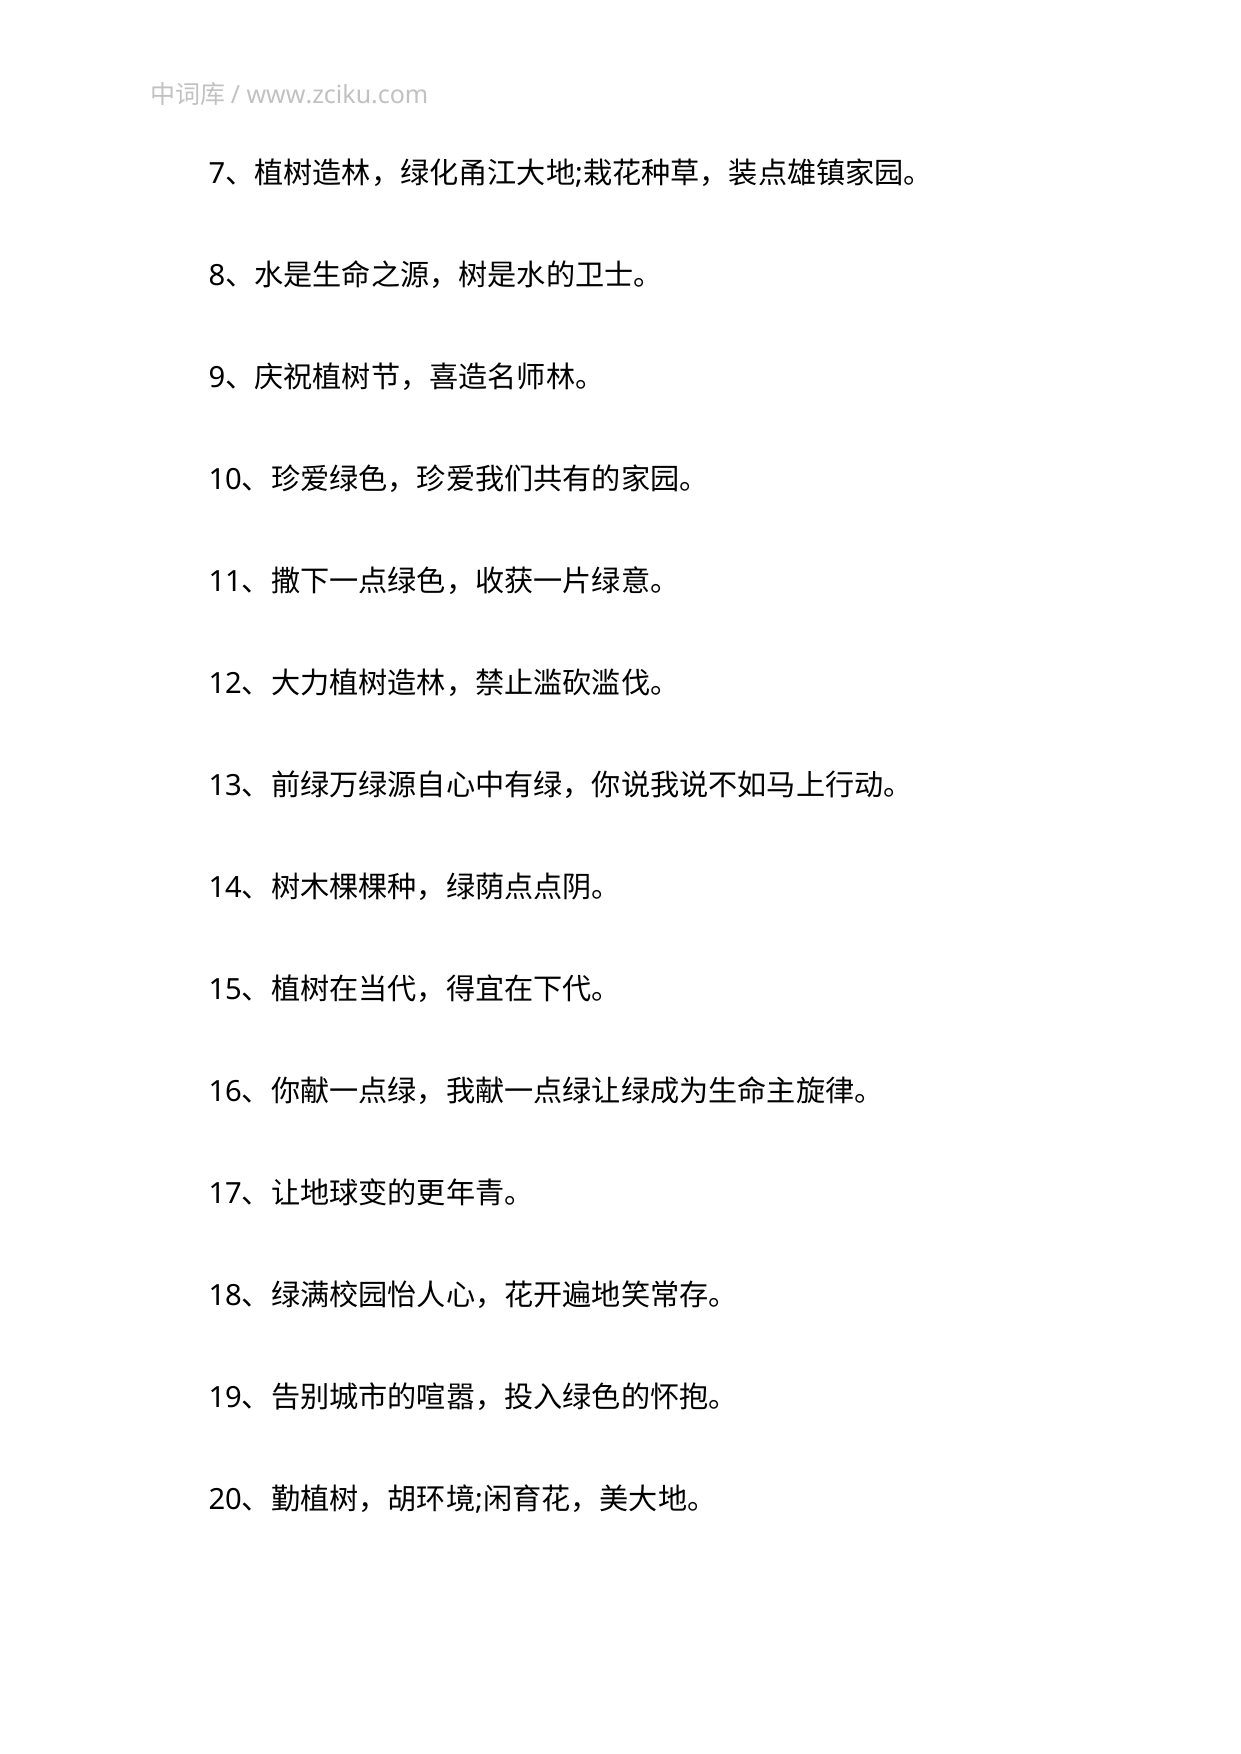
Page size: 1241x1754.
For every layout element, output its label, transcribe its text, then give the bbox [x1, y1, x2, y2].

text 17、让地球变的更年青。 [150, 1170, 1090, 1212]
text 10、珍爱绿色，珍爱我们共有的家园。 [150, 456, 1090, 498]
text 20、勤植树，胡环境;闲育花，美大地。 [150, 1476, 1090, 1518]
text 12、大力植树造林，禁止滥砍滥伐。 [150, 660, 1090, 702]
text 13、前绿万绿源自心中有绿，你说我说不如马上行动。 [150, 762, 1090, 804]
text 8、水是生命之源，树是水的卫士。 [150, 252, 1090, 294]
text 18、绿满校园怡人心，花开遍地笑常存。 [150, 1272, 1090, 1314]
text 11、撒下一点绿色，收获一片绿意。 [150, 558, 1090, 600]
text 9、庆祝植树节，喜造名师林。 [150, 354, 1090, 396]
text 15、植树在当代，得宜在下代。 [150, 966, 1090, 1008]
text 19、告别城市的喧嚣，投入绿色的怀抱。 [150, 1374, 1090, 1416]
text 7、植树造林，绿化甬江大地;栽花种草，装点雄镇家园。 [150, 150, 1090, 192]
text 14、树木棵棵种，绿荫点点阴。 [150, 864, 1090, 906]
text 16、你献一点绿，我献一点绿让绿成为生命主旋律。 [150, 1068, 1090, 1110]
